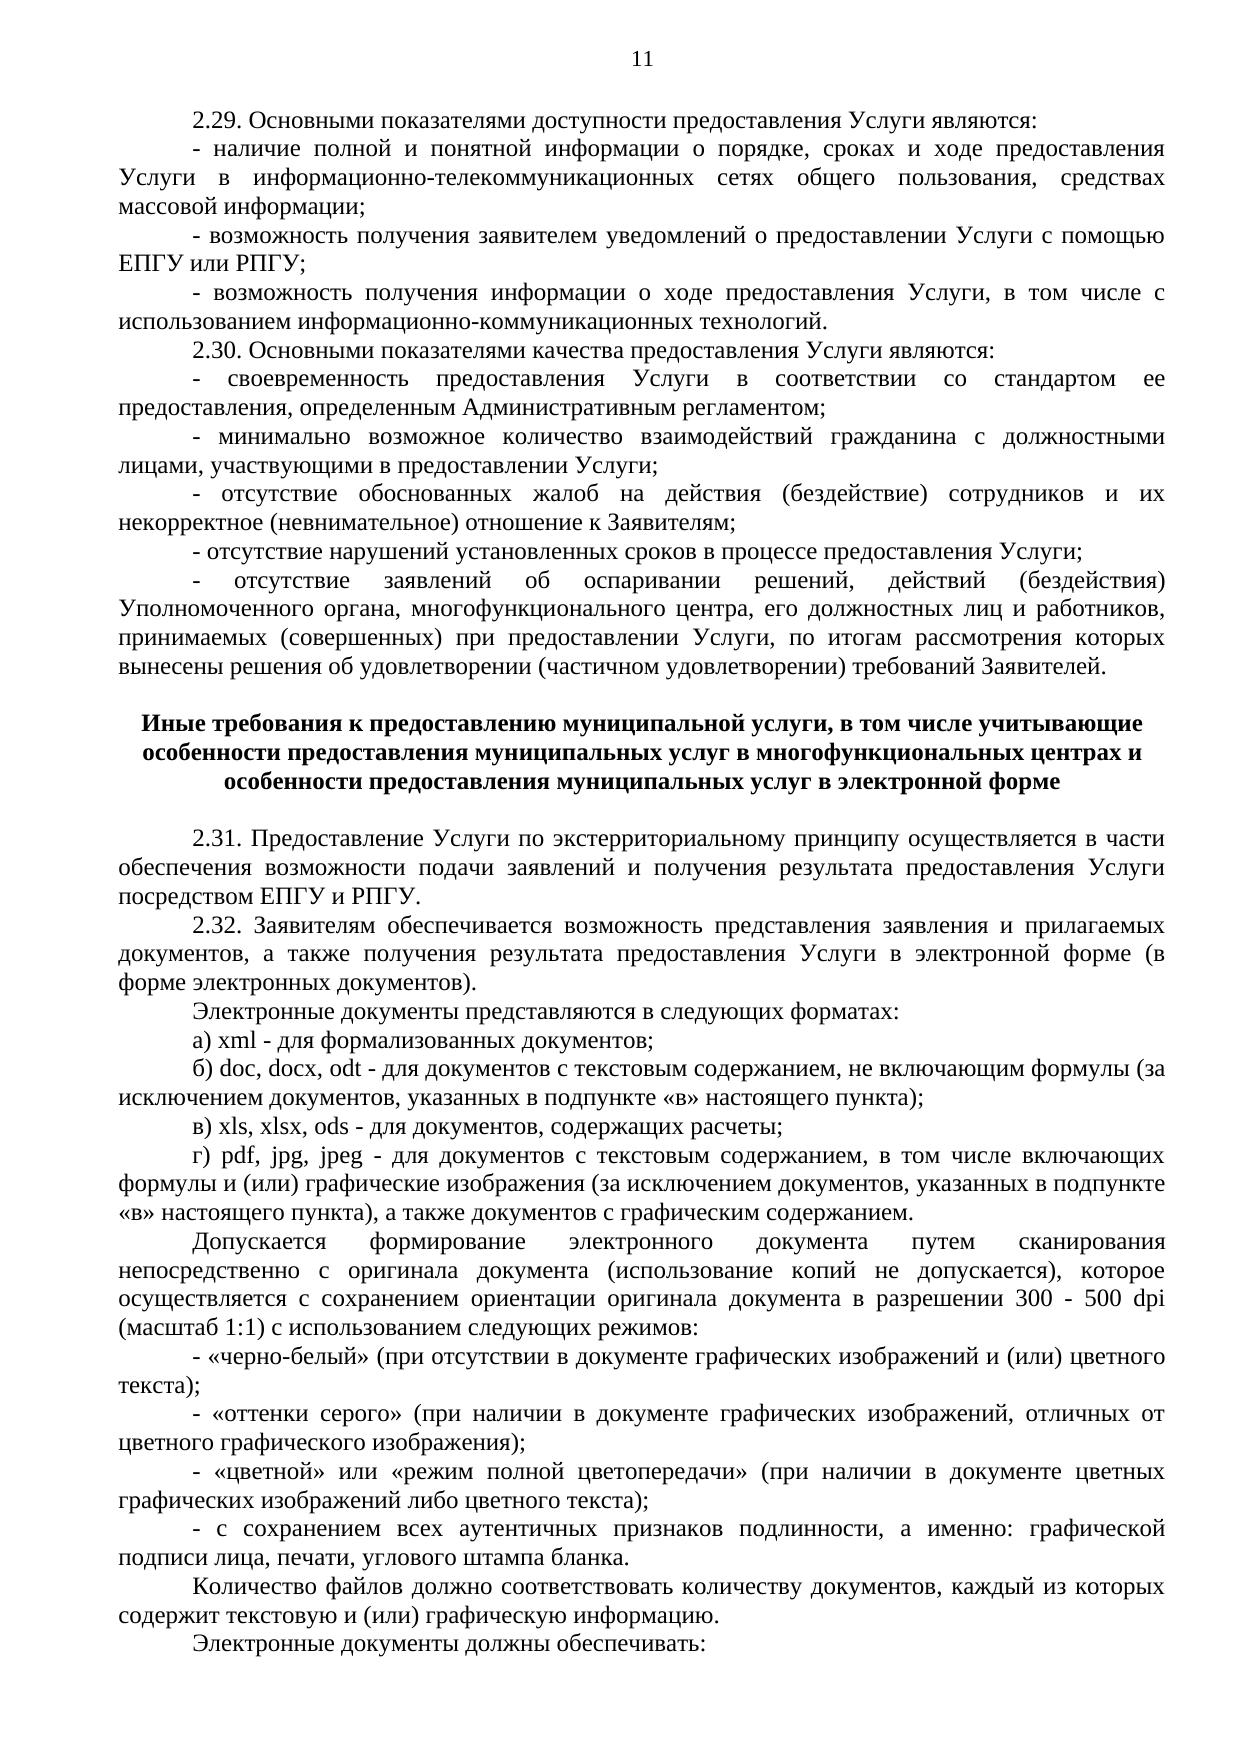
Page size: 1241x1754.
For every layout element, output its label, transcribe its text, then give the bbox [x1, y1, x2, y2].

text Иные требования к предоставлению муниципальной услуги, в том числе учитывающие особенности предоставления муниципальных услуг в многофункциональных центрах и особенности предоставления муниципальных услуг в электронной форме [118, 708, 1166, 795]
text - отсутствие нарушений установленных сроков в процессе предоставления Услуги; [118, 536, 1166, 565]
text Допускается формирование электронного документа путем сканирования непосредственно с оригинала документа (использование копий не допускается), которое осуществляется с сохранением ориентации оригинала документа в разрешении 300 - 500 dpi (масштаб 1:1) с использованием следующих режимов: [118, 1226, 1166, 1341]
text 2.29. Основными показателями доступности предоставления Услуги являются: [118, 105, 1166, 133]
text - «цветной» или «режим полной цветопередачи» (при наличии в документе цветных графических изображений либо цветного текста); [118, 1456, 1166, 1513]
text Электронные документы должны обеспечивать: [118, 1628, 1166, 1657]
text - возможность получения информации о ходе предоставления Услуги, в том числе с использованием информационно-коммуникационных технологий. [118, 277, 1166, 335]
text - «оттенки серого» (при наличии в документе графических изображений, отличных от цветного графического изображения); [118, 1398, 1166, 1456]
text - своевременность предоставления Услуги в соответствии со стандартом ее предоставления, определенным Административным регламентом; [118, 363, 1166, 421]
text 2.31. Предоставление Услуги по экстерриториальному принципу осуществляется в части обеспечения возможности подачи заявлений и получения результата предоставления Услуги посредством ЕПГУ и РПГУ. [118, 823, 1166, 910]
text в) xls, xlsx, ods - для документов, содержащих расчеты; [118, 1111, 1166, 1140]
text - наличие полной и понятной информации о порядке, сроках и ходе предоставления Услуги в информационно-телекоммуникационных сетях общего пользования, средствах массовой информации; [118, 133, 1166, 220]
text - «черно-белый» (при отсутствии в документе графических изображений и (или) цветного текста); [118, 1341, 1166, 1398]
text б) doc, docx, odt - для документов с текстовым содержанием, не включающим формулы (за исключением документов, указанных в подпункте «в» настоящего пункта); [118, 1053, 1166, 1111]
text - минимально возможное количество взаимодействий гражданина с должностными лицами, участвующими в предоставлении Услуги; [118, 421, 1166, 478]
text - с сохранением всех аутентичных признаков подлинности, а именно: графической подписи лица, печати, углового штампа бланка. [118, 1513, 1166, 1571]
text 2.32. Заявителям обеспечивается возможность представления заявления и прилагаемых документов, а также получения результата предоставления Услуги в электронной форме (в форме электронных документов). [118, 910, 1166, 996]
text - возможность получения заявителем уведомлений о предоставлении Услуги с помощью ЕПГУ или РПГУ; [118, 220, 1166, 277]
text 2.30. Основными показателями качества предоставления Услуги являются: [118, 335, 1166, 363]
text - отсутствие заявлений об оспаривании решений, действий (бездействия) Уполномоченного органа, многофункционального центра, его должностных лиц и работников, принимаемых (совершенных) при предоставлении Услуги, по итогам рассмотрения которых вынесены решения об удовлетворении (частичном удовлетворении) требований Заявителей. [118, 565, 1166, 680]
text г) pdf, jpg, jpeg - для документов с текстовым содержанием, в том числе включающих формулы и (или) графические изображения (за исключением документов, указанных в подпункте «в» настоящего пункта), а также документов с графическим содержанием. [118, 1140, 1166, 1226]
text а) xml - для формализованных документов; [118, 1025, 1166, 1053]
text - отсутствие обоснованных жалоб на действия (бездействие) сотрудников и их некорректное (невнимательное) отношение к Заявителям; [118, 478, 1166, 536]
text Электронные документы представляются в следующих форматах: [118, 996, 1166, 1025]
text Количество файлов должно соответствовать количеству документов, каждый из которых содержит текстовую и (или) графическую информацию. [118, 1571, 1166, 1628]
